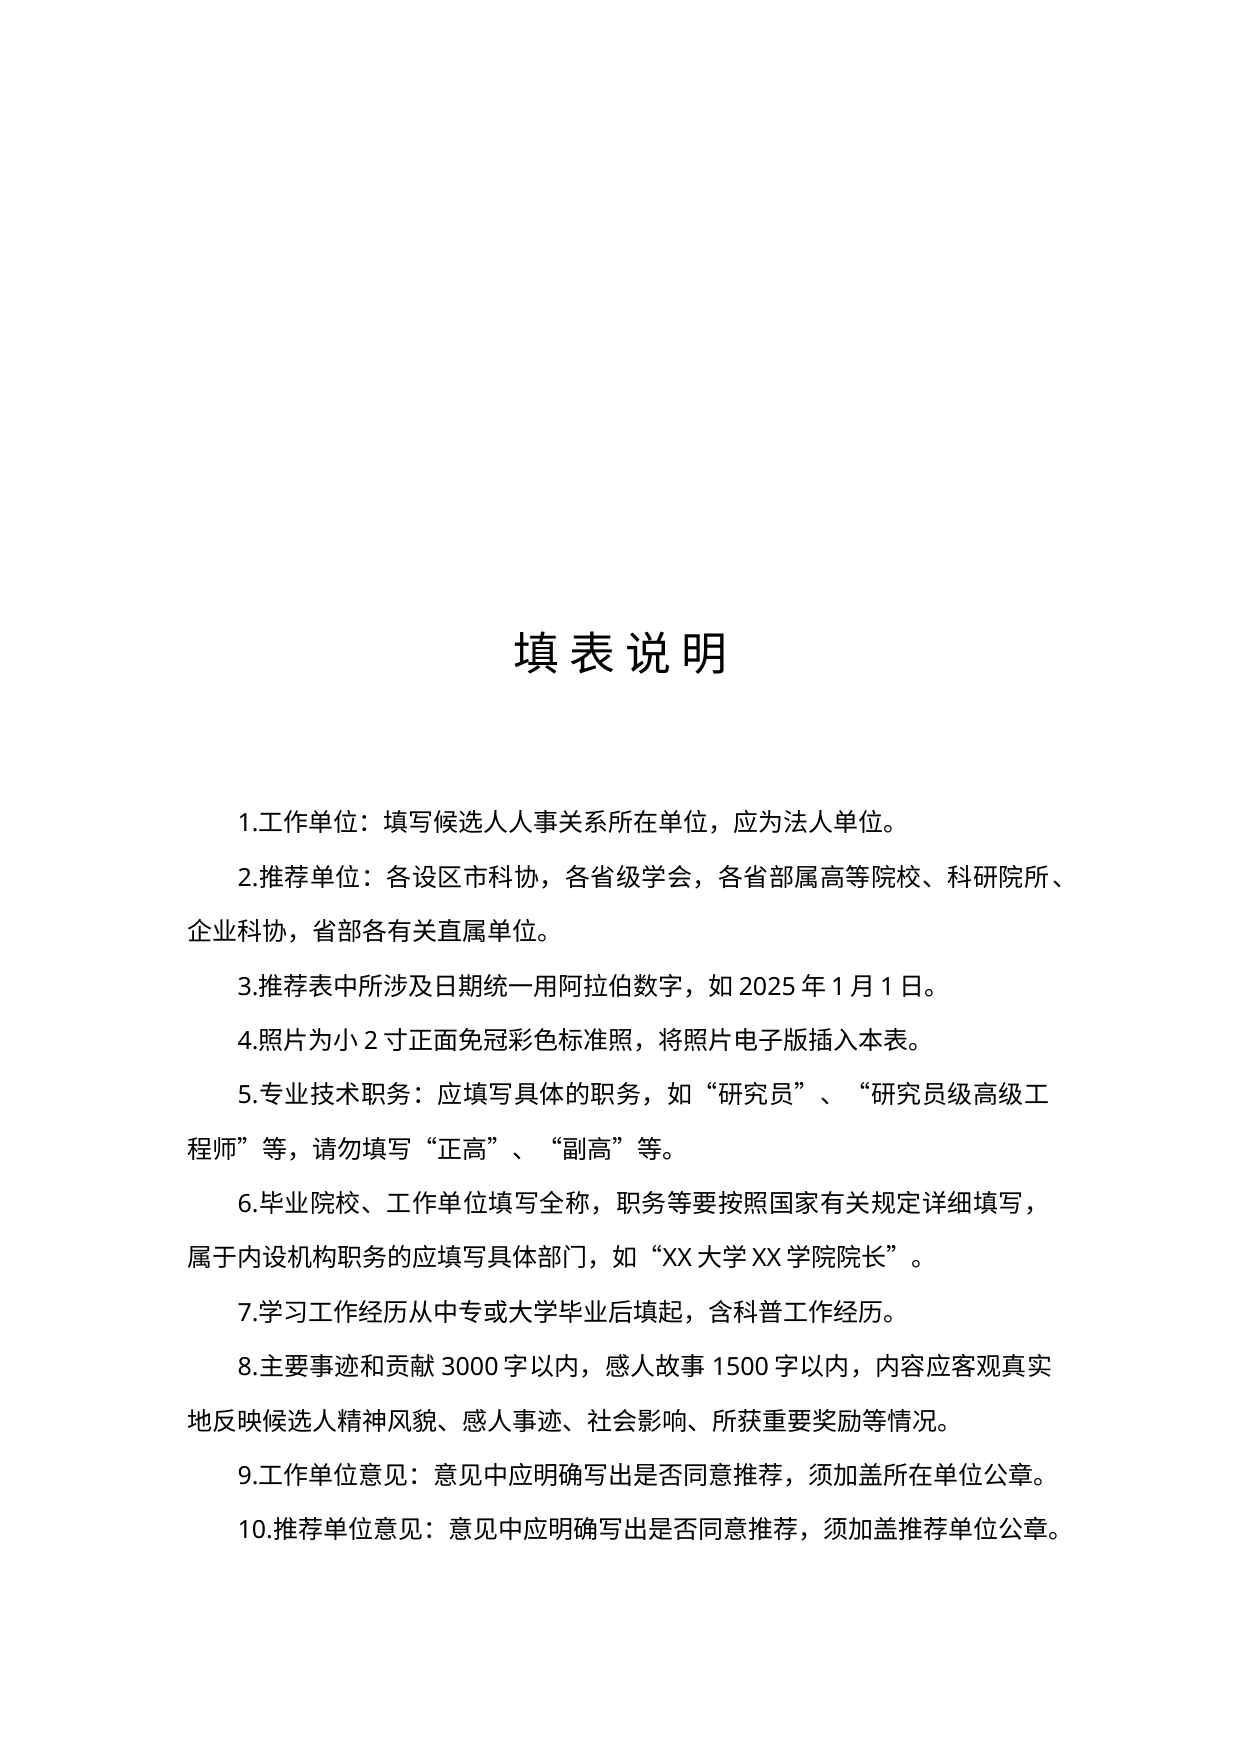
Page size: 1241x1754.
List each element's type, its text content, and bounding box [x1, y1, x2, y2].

text 4.照片为小2寸正面免冠彩色标准照，将照片电子版插入本表。 [187, 1020, 1053, 1057]
text 填 表 说 明 [187, 617, 1053, 683]
text 1.工作单位：填写候选人人事关系所在单位，应为法人单位。 [187, 803, 1053, 839]
text 7.学习工作经历从中专或大学毕业后填起，含科普工作经历。 [187, 1292, 1053, 1328]
text 10.推荐单位意见：意见中应明确写出是否同意推荐，须加盖推荐单位公章。 [187, 1510, 1053, 1546]
text 9.工作单位意见：意见中应明确写出是否同意推荐，须加盖所在单位公章。 [187, 1455, 1053, 1492]
text 2.推荐单位：各设区市科协，各省级学会，各省部属高等院校、科研院所、企业科协，省部各有关直属单位。 [187, 857, 1053, 948]
text 6.毕业院校、工作单位填写全称，职务等要按照国家有关规定详细填写，属于内设机构职务的应填写具体部门，如“XX大学XX学院院长”。 [187, 1183, 1053, 1274]
text 8.主要事迹和贡献3000字以内，感人故事1500字以内，内容应客观真实地反映候选人精神风貌、感人事迹、社会影响、所获重要奖励等情况。 [187, 1347, 1053, 1437]
text 3.推荐表中所涉及日期统一用阿拉伯数字，如2025年1月1日。 [187, 966, 1053, 1002]
text 5.专业技术职务：应填写具体的职务，如“研究员”、“研究员级高级工程师”等，请勿填写“正高”、“副高”等。 [187, 1075, 1053, 1165]
